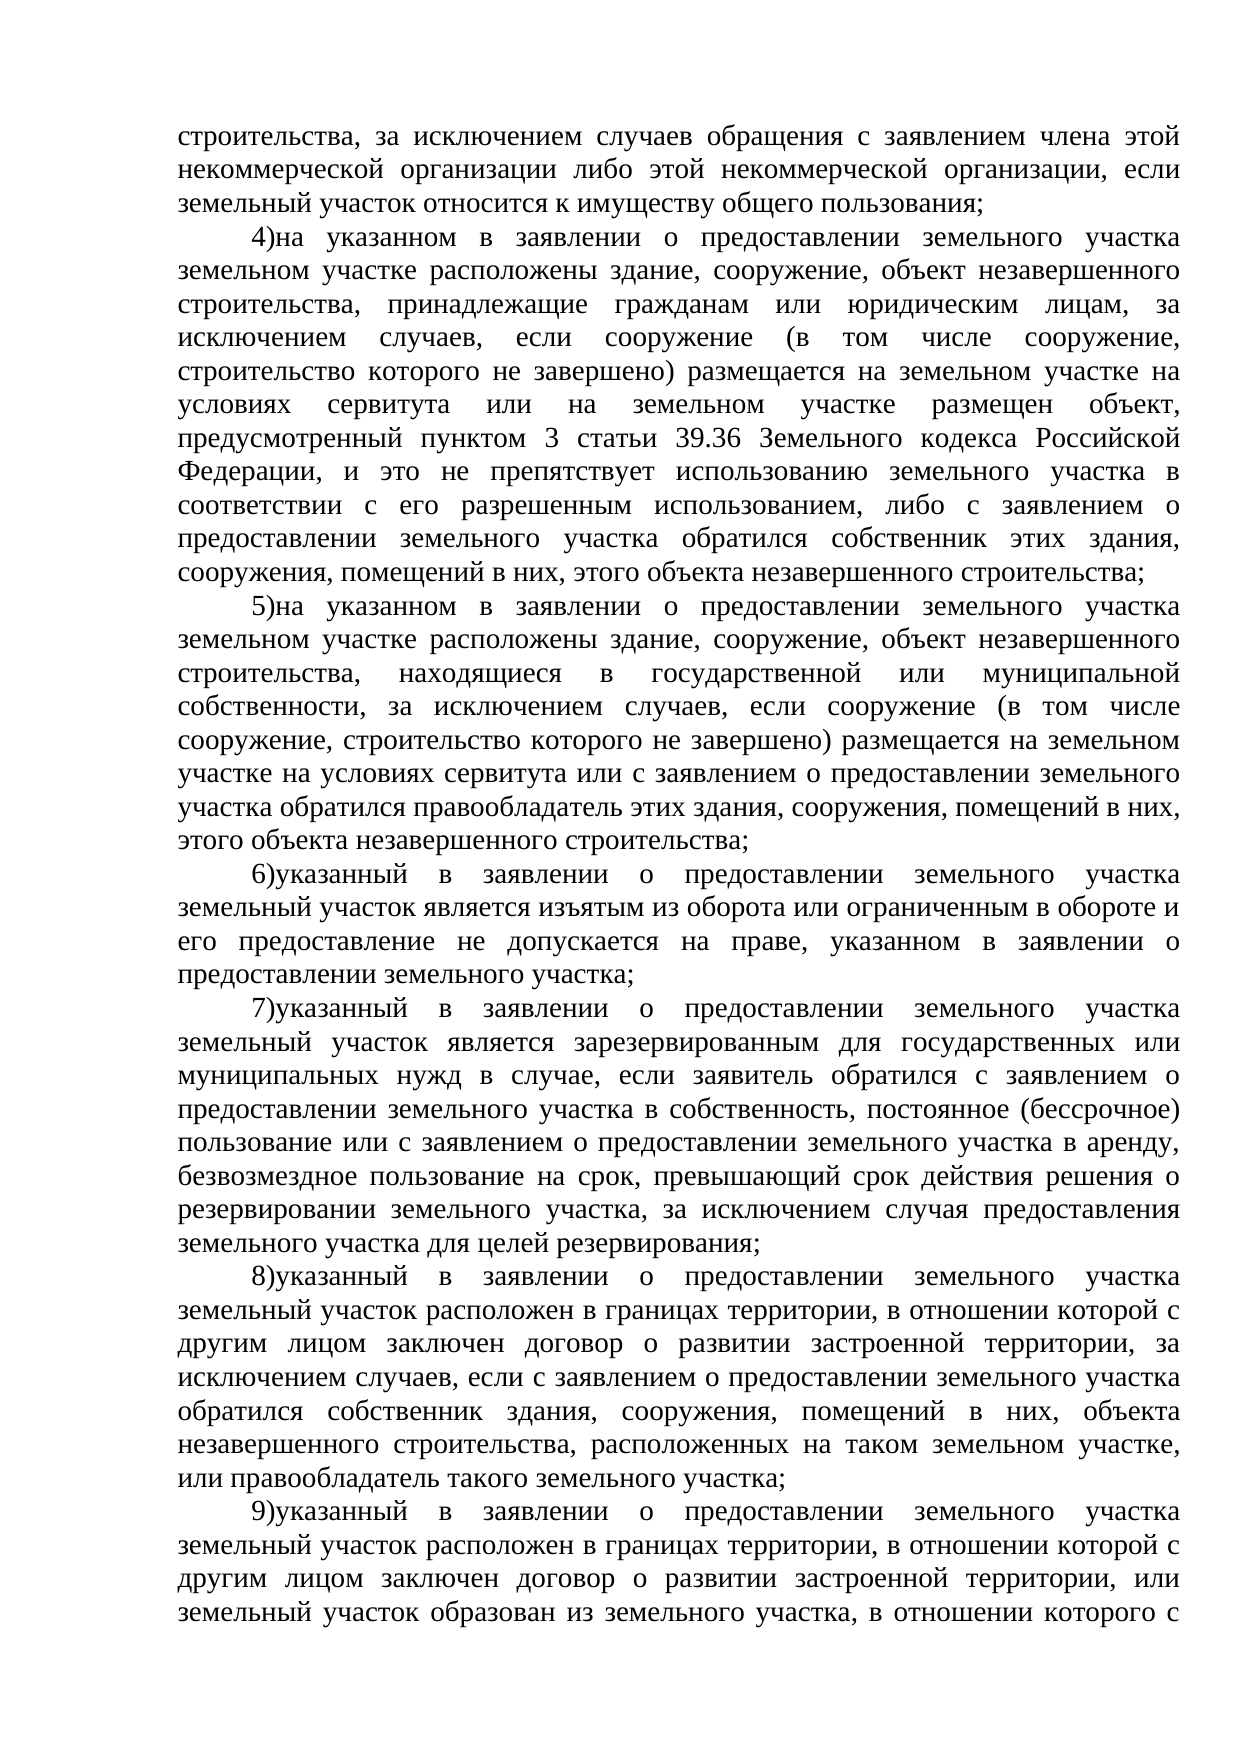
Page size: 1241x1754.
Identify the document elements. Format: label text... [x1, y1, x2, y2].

text 5)на указанном в заявлении о предоставлении земельного участка земельном участке расположены здание, сооружение, объект незавершенного строительства, находящиеся в государственной или муниципальной собственности, за исключением случаев, если сооружение (в том числе сооружение, строительство которого не завершено) размещается на земельном участке на условиях сервитута или с заявлением о предоставлении земельного участка обратился правообладатель этих здания, сооружения, помещений в них, этого объекта незавершенного строительства; [177, 588, 1181, 856]
text 7)указанный в заявлении о предоставлении земельного участка земельный участок является зарезервированным для государственных или муниципальных нужд в случае, если заявитель обратился с заявлением о предоставлении земельного участка в собственность, постоянное (бессрочное) пользование или с заявлением о предоставлении земельного участка в аренду, безвозмездное пользование на срок, превышающий срок действия решения о резервировании земельного участка, за исключением случая предоставления земельного участка для целей резервирования; [177, 990, 1181, 1258]
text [177, 1493, 1181, 1627]
text 6)указанный в заявлении о предоставлении земельного участка земельный участок является изъятым из оборота или ограниченным в обороте и его предоставление не допускается на праве, указанном в заявлении о предоставлении земельного участка; [177, 856, 1181, 990]
text 4)на указанном в заявлении о предоставлении земельного участка земельном участке расположены здание, сооружение, объект незавершенного строительства, принадлежащие гражданам или юридическим лицам, за исключением случаев, если сооружение (в том числе сооружение, строительство которого не завершено) размещается на земельном участке на условиях сервитута или на земельном участке размещен объект, предусмотренный пунктом 3 статьи 39.36 Земельного кодекса Российской Федерации, и это не препятствует использованию земельного участка в соответствии с его разрешенным использованием, либо с заявлением о предоставлении земельного участка обратился собственник этих здания, сооружения, помещений в них, этого объекта незавершенного строительства; [177, 219, 1181, 588]
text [177, 118, 1181, 219]
text 8)указанный в заявлении о предоставлении земельного участка земельный участок расположен в границах территории, в отношении которой с другим лицом заключен договор о развитии застроенной территории, за исключением случаев, если с заявлением о предоставлении земельного участка обратился собственник здания, сооружения, помещений в них, объекта незавершенного строительства, расположенных на таком земельном участке, или правообладатель такого земельного участка; [177, 1258, 1181, 1493]
